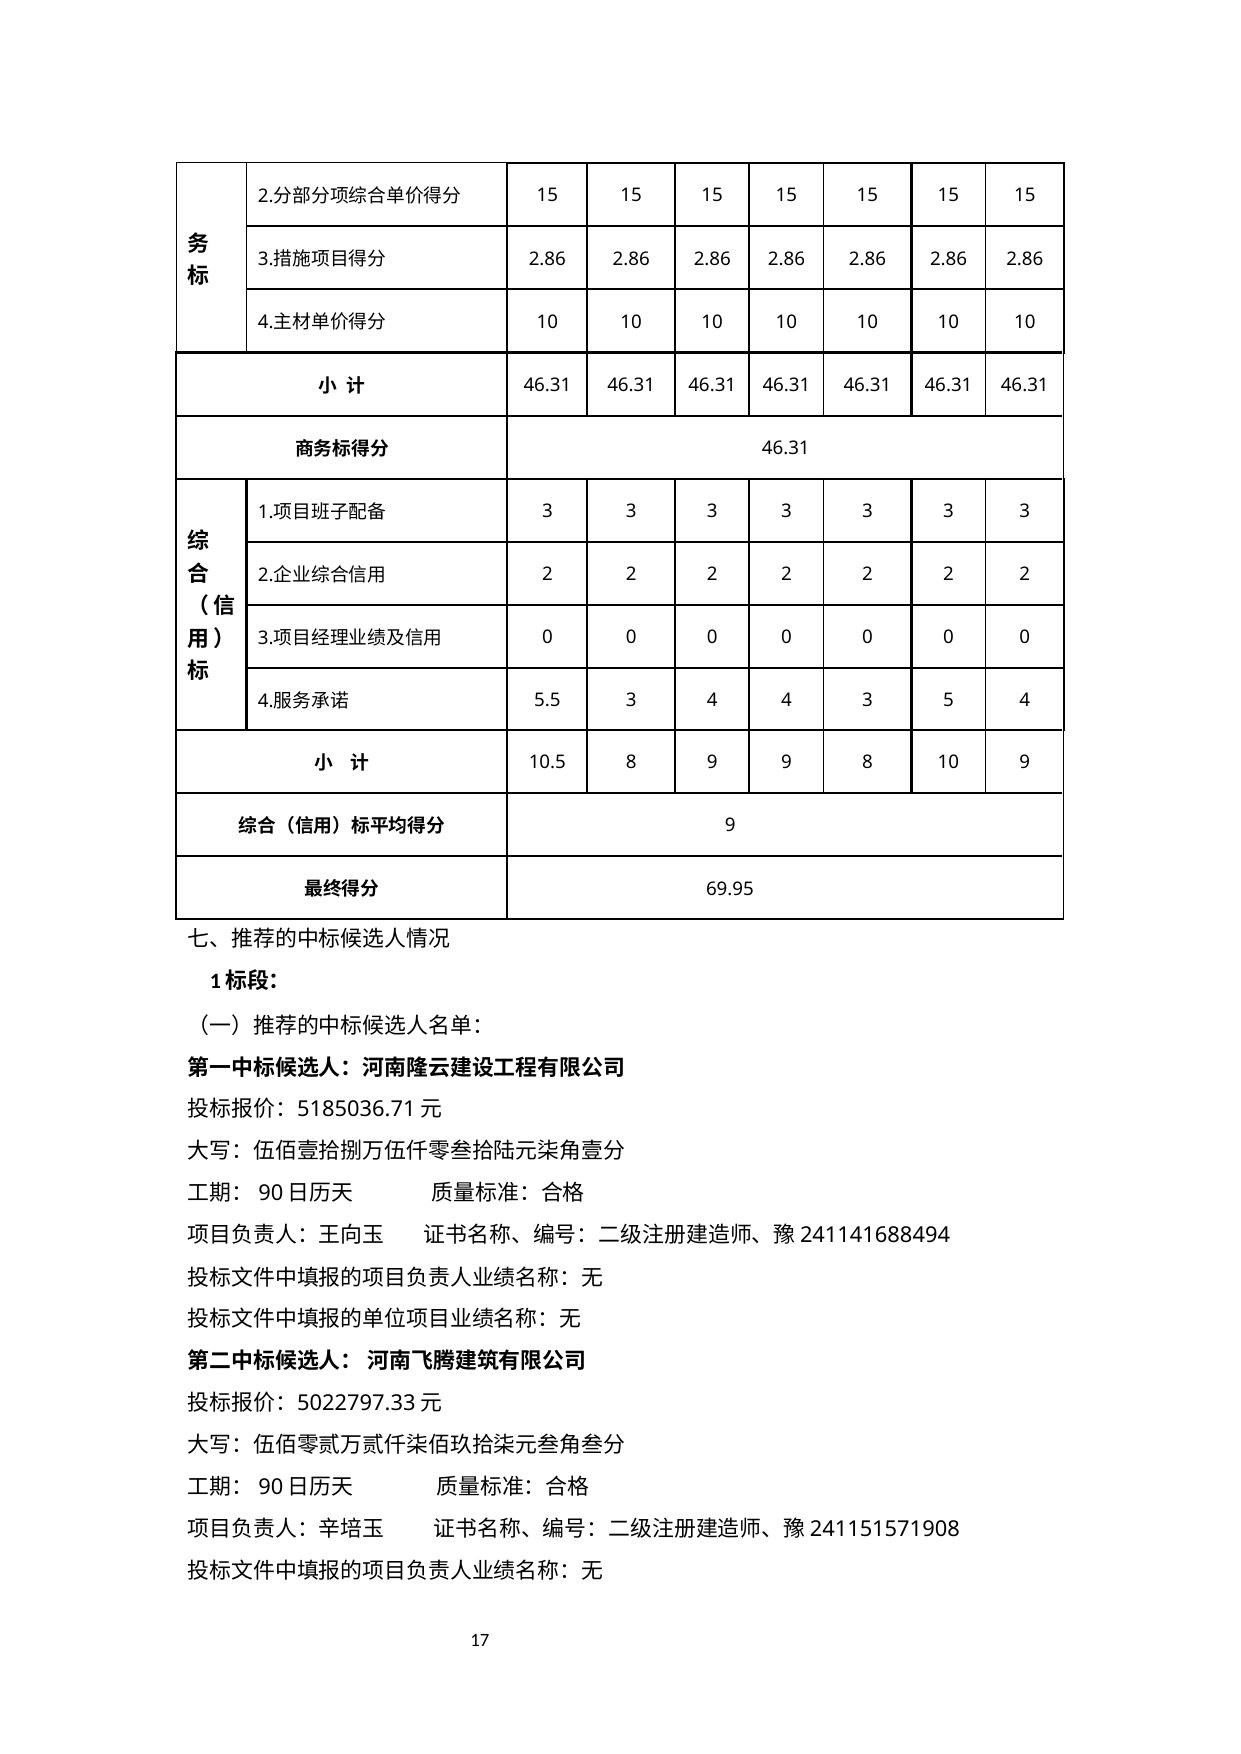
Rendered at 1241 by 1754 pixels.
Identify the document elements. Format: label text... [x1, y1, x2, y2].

table_cell 4 [986, 669, 1063, 729]
table_cell 8 [824, 731, 910, 792]
table_cell 15 [750, 164, 823, 225]
text 第一中标候选人：河南隆云建设工程有限公司 [187, 1049, 1053, 1082]
table_cell 3 [913, 480, 985, 541]
table_cell 9 [750, 731, 823, 792]
table_cell 3 [588, 480, 674, 541]
table_cell 4 [676, 669, 748, 729]
table_cell 2.86 [750, 227, 823, 288]
table_cell 3 [824, 669, 910, 729]
table_cell 4.主材单价得分 [247, 290, 506, 351]
table_cell 2.86 [508, 227, 586, 288]
table_cell 15 [913, 164, 985, 225]
table_cell 46.31 [750, 354, 823, 414]
table_cell 10 [986, 290, 1063, 351]
table_cell 10 [913, 290, 985, 351]
table_cell 3 [750, 480, 823, 541]
table_cell 46.31 [508, 415, 1063, 478]
table_cell 0 [508, 606, 586, 667]
table_cell 3.措施项目得分 [247, 227, 506, 288]
table_cell 10 [508, 290, 586, 351]
table_cell 小 计 [177, 731, 506, 792]
table_cell 3.项目经理业绩及信用 [248, 606, 506, 667]
table_cell 2.86 [913, 227, 985, 288]
table_cell 5 [913, 669, 985, 729]
table_cell 0 [913, 606, 985, 667]
table_cell 3 [676, 480, 748, 541]
text 投标报价：5022797.33元 [187, 1385, 1053, 1417]
table_cell 2 [750, 543, 823, 604]
table_cell 46.31 [824, 354, 910, 414]
table_cell 2 [824, 543, 910, 604]
table_cell 2 [913, 543, 985, 604]
table_cell 15 [676, 164, 748, 225]
table_cell 15 [986, 164, 1063, 225]
table_cell 2.86 [824, 227, 910, 288]
table_cell 最终得分 [177, 857, 506, 918]
table_cell 8 [588, 731, 674, 792]
table_cell 3 [824, 480, 910, 541]
table_cell 10 [750, 290, 823, 351]
table_cell 2.企业综合信用 [248, 543, 506, 604]
text 第二中标候选人： 河南飞腾建筑有限公司 [187, 1343, 1053, 1376]
table_cell 2.86 [588, 227, 674, 288]
table_cell 0 [588, 606, 674, 667]
table_cell 3 [588, 669, 674, 729]
table_cell 0 [986, 606, 1063, 667]
table_cell 46.31 [588, 354, 674, 414]
table_cell 商务标得分 [177, 417, 506, 478]
text 项目负责人：辛培玉 证书名称、编号：二级注册建造师、豫241151571908 [187, 1511, 1053, 1543]
table_cell 10.5 [508, 731, 586, 792]
table_cell 9 [508, 792, 1063, 855]
table_cell 46.31 [913, 354, 985, 414]
table_cell 2 [508, 543, 586, 604]
table_cell 0 [676, 606, 748, 667]
text 1标段： [187, 962, 1053, 995]
table_cell 2.86 [676, 227, 748, 288]
table_cell 5.5 [508, 669, 586, 729]
table_cell 10 [824, 290, 910, 351]
text 项目负责人：王向玉 证书名称、编号：二级注册建造师、豫241141688494 [187, 1217, 1053, 1249]
table_cell 2 [986, 543, 1063, 604]
table_cell 69.95 [508, 855, 1063, 918]
table_cell 0 [750, 606, 823, 667]
text （一）推荐的中标候选人名单： [187, 1007, 1053, 1040]
text 工期： 90日历天 质量标准：合格 [187, 1469, 1053, 1501]
table_cell 15 [588, 164, 674, 225]
table_cell 商 务 标 [177, 163, 246, 351]
table_cell 3 [986, 478, 1063, 541]
table_cell 1.项目班子配备 [248, 480, 506, 541]
table_cell 46.31 [508, 354, 586, 414]
text 投标文件中填报的项目负责人业绩名称：无 [187, 1259, 1053, 1292]
table_cell 10 [913, 731, 985, 792]
text 大写：伍佰零贰万贰仟柒佰玖拾柒元叁角叁分 [187, 1427, 1053, 1459]
table_cell 0 [824, 606, 910, 667]
table_cell 4 [750, 669, 823, 729]
text 七、推荐的中标候选人情况 [187, 920, 1053, 953]
text 投标文件中填报的项目负责人业绩名称：无 [187, 1553, 1053, 1585]
table_cell 2 [676, 543, 748, 604]
table_cell 小 计 [177, 354, 506, 414]
text 投标文件中填报的单位项目业绩名称：无 [187, 1301, 1053, 1333]
table_cell 9 [986, 729, 1063, 792]
table_cell 46.31 [986, 351, 1063, 414]
table_cell 2 [588, 543, 674, 604]
table_cell 2.86 [986, 227, 1063, 288]
table_cell 9 [676, 731, 748, 792]
table_cell 46.31 [676, 354, 748, 414]
table_cell 15 [824, 164, 910, 225]
table_cell 综合（信用）标平均得分 [177, 794, 506, 855]
text 工期： 90日历天 质量标准：合格 [187, 1175, 1053, 1208]
table_cell 综 合（信用）标 [177, 480, 245, 729]
table_cell 3 [508, 480, 586, 541]
table_cell 2.分部分项综合单价得分 [247, 163, 506, 225]
text 投标报价：5185036.71元 [187, 1091, 1053, 1124]
text 大写：伍佰壹拾捌万伍仟零叁拾陆元柒角壹分 [187, 1133, 1053, 1166]
table_cell 10 [588, 290, 674, 351]
table_cell 15 [508, 164, 586, 225]
table_cell 4.服务承诺 [248, 669, 506, 729]
table_cell 10 [676, 290, 748, 351]
